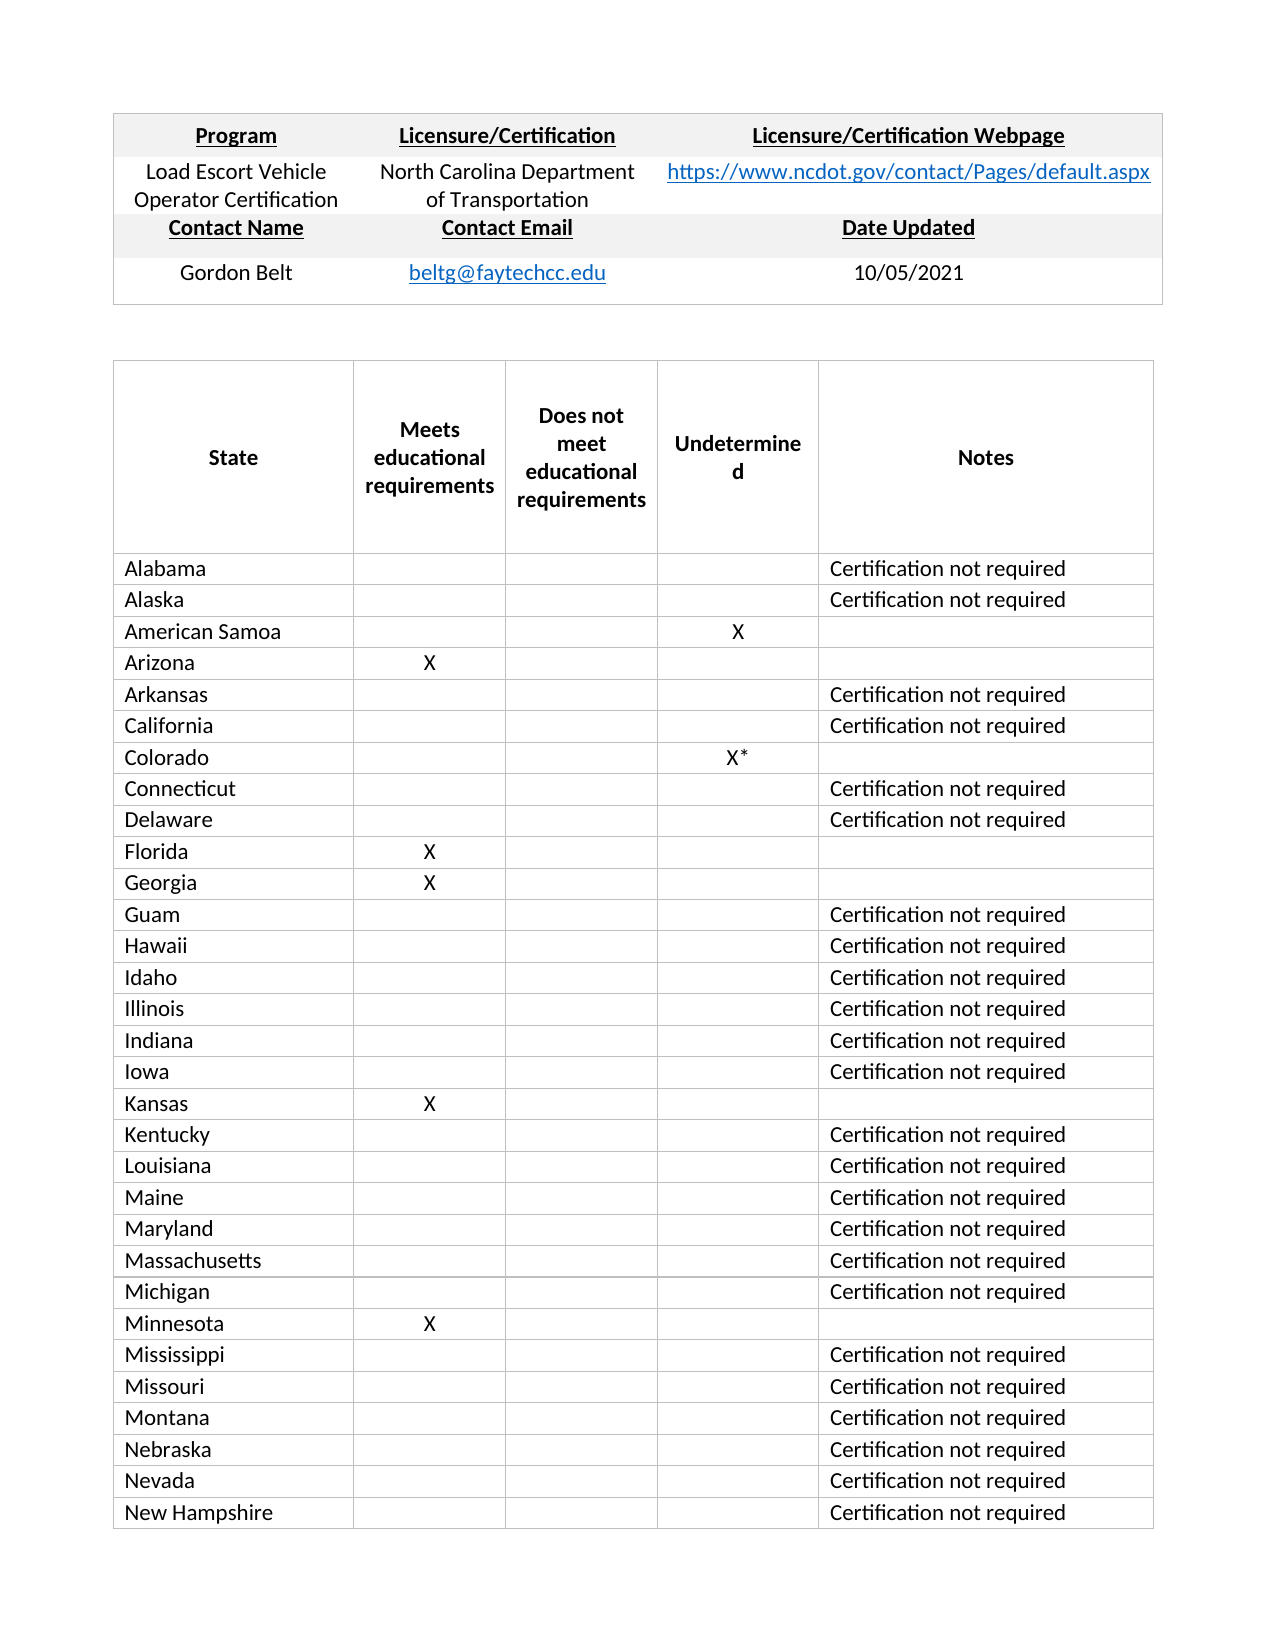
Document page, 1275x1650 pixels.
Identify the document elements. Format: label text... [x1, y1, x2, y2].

table_cell Certification not required [819, 711, 1153, 742]
table_cell Massachusetts [114, 1246, 353, 1276]
table_cell [658, 869, 818, 899]
table_cell [506, 994, 657, 1025]
table_cell [658, 1498, 818, 1528]
table_cell [354, 680, 505, 710]
table_cell Date Updated [655, 214, 1162, 258]
table_cell Arkansas [114, 680, 353, 710]
table_cell Connecticut [114, 774, 353, 804]
table_cell [354, 1466, 505, 1497]
table_cell [354, 1340, 505, 1371]
table_header Program [114, 114, 359, 157]
table_cell [354, 711, 505, 742]
table_cell Georgia [114, 869, 353, 899]
table_cell [506, 743, 657, 773]
table_header State [114, 361, 353, 553]
table_cell X* [658, 743, 818, 773]
table_cell Certification not required [819, 1340, 1153, 1371]
table_cell [506, 900, 657, 930]
table_cell Certification not required [819, 1215, 1153, 1245]
table_cell [506, 1183, 657, 1213]
table_cell [658, 680, 818, 710]
table_header Does not meet educational requirements [506, 361, 657, 553]
table_cell [506, 1435, 657, 1465]
table_cell [354, 743, 505, 773]
table_cell Certification not required [819, 1057, 1153, 1088]
table_cell Certification not required [819, 1183, 1153, 1213]
table_header Licensure/Certification [359, 114, 655, 157]
table_cell [354, 1120, 505, 1151]
table_cell [506, 617, 657, 647]
table_cell X [658, 617, 818, 647]
table_cell Kentucky [114, 1120, 353, 1151]
table_cell [658, 1120, 818, 1151]
table_cell Indiana [114, 1026, 353, 1056]
table_cell [506, 1340, 657, 1371]
table_cell [354, 1026, 505, 1056]
table_cell [354, 1403, 505, 1434]
table_cell [819, 743, 1153, 773]
table_cell Certification not required [819, 680, 1153, 710]
table_cell Certification not required [819, 931, 1153, 962]
table_cell [506, 1120, 657, 1151]
table_cell [658, 1152, 818, 1182]
table_cell [354, 963, 505, 993]
table_cell [819, 1089, 1153, 1119]
table_cell [658, 585, 818, 616]
table_cell American Samoa [114, 617, 353, 647]
table_cell [506, 1215, 657, 1245]
table_cell Louisiana [114, 1152, 353, 1182]
table_cell Certification not required [819, 1372, 1153, 1402]
table_cell [354, 994, 505, 1025]
table_cell [354, 1498, 505, 1528]
table_cell X [354, 648, 505, 679]
table_cell Certification not required [819, 1120, 1153, 1151]
table_cell California [114, 711, 353, 742]
table_cell Certification not required [819, 1466, 1153, 1497]
table_cell [354, 554, 505, 584]
table_cell [354, 1435, 505, 1465]
table_cell Nevada [114, 1466, 353, 1497]
table_cell [354, 1183, 505, 1213]
table_cell [658, 1183, 818, 1213]
table_cell Florida [114, 837, 353, 867]
table_cell [354, 1057, 505, 1088]
table_cell [354, 1278, 505, 1308]
table_cell [506, 648, 657, 679]
table_cell [354, 1372, 505, 1402]
table_cell [506, 1246, 657, 1276]
table_cell Certification not required [819, 963, 1153, 993]
table_cell [354, 1152, 505, 1182]
table_cell [506, 774, 657, 804]
table_cell [506, 1057, 657, 1088]
table_cell [658, 1466, 818, 1497]
table_cell [354, 806, 505, 836]
table_cell [506, 1089, 657, 1119]
table_cell X [354, 1089, 505, 1119]
table_cell [506, 1278, 657, 1308]
table_cell Iowa [114, 1057, 353, 1088]
table_cell 10/05/2021 [655, 259, 1162, 303]
table_cell Certification not required [819, 1278, 1153, 1308]
table_cell beltg@faytechcc.edu [359, 259, 655, 303]
table_cell [658, 1278, 818, 1308]
table_cell Hawaii [114, 931, 353, 962]
table_cell Certification not required [819, 1152, 1153, 1182]
table_cell [658, 1246, 818, 1276]
table_cell Alabama [114, 554, 353, 584]
table_cell [819, 1309, 1153, 1339]
table_cell [819, 617, 1153, 647]
table_cell [354, 1246, 505, 1276]
table_cell X [354, 1309, 505, 1339]
table_cell [506, 554, 657, 584]
table_cell Certification not required [819, 774, 1153, 804]
table_cell Michigan [114, 1278, 353, 1308]
table_cell Certification not required [819, 994, 1153, 1025]
table_cell [819, 869, 1153, 899]
table_cell Colorado [114, 743, 353, 773]
table_cell Mississippi [114, 1340, 353, 1371]
table_cell Certification not required [819, 900, 1153, 930]
table_cell [354, 931, 505, 962]
table_cell [506, 931, 657, 962]
table_cell [658, 1057, 818, 1088]
table_cell Certification not required [819, 1246, 1153, 1276]
table_cell [506, 1372, 657, 1402]
table_cell Arizona [114, 648, 353, 679]
table_cell [658, 1340, 818, 1371]
table_cell Guam [114, 900, 353, 930]
table_cell [658, 711, 818, 742]
table_cell North Carolina Department of Transportation [359, 158, 655, 213]
table_cell Certification not required [819, 1403, 1153, 1434]
table_cell Certification not required [819, 585, 1153, 616]
table_cell [506, 585, 657, 616]
table_cell Illinois [114, 994, 353, 1025]
table_cell [506, 869, 657, 899]
table_cell [658, 1403, 818, 1434]
table_cell [506, 806, 657, 836]
table_cell Certification not required [819, 1026, 1153, 1056]
table_cell [658, 806, 818, 836]
table_cell [506, 1498, 657, 1528]
table_cell [506, 837, 657, 867]
table_cell Contact Name [114, 214, 359, 258]
table_header Meets educational requirements [354, 361, 505, 553]
table_cell New Hampshire [114, 1498, 353, 1528]
table_cell Maryland [114, 1215, 353, 1245]
table_cell Load Escort Vehicle Operator Certification [114, 158, 359, 213]
table_cell [354, 774, 505, 804]
table_cell [658, 648, 818, 679]
table_cell Maine [114, 1183, 353, 1213]
table_cell [658, 1435, 818, 1465]
table_cell [658, 994, 818, 1025]
table_cell [506, 1466, 657, 1497]
table_cell [658, 900, 818, 930]
table_cell [819, 648, 1153, 679]
table_cell [658, 931, 818, 962]
table_cell [506, 1403, 657, 1434]
table_cell [354, 1215, 505, 1245]
table_header Notes [819, 361, 1153, 553]
table_cell [819, 837, 1153, 867]
table_cell [506, 963, 657, 993]
table_cell Certification not required [819, 1498, 1153, 1528]
table_cell X [354, 869, 505, 899]
table_cell [658, 1089, 818, 1119]
table_cell [658, 837, 818, 867]
table_cell [658, 1026, 818, 1056]
table_cell Delaware [114, 806, 353, 836]
table_cell [658, 554, 818, 584]
table_cell Alaska [114, 585, 353, 616]
table_cell [658, 1215, 818, 1245]
table_cell [354, 585, 505, 616]
table_cell https://www.ncdot.gov/contact/Pages/default.aspx [655, 158, 1162, 213]
table_cell Missouri [114, 1372, 353, 1402]
table_cell [506, 1026, 657, 1056]
table_cell Minnesota [114, 1309, 353, 1339]
table_cell X [354, 837, 505, 867]
table_cell Kansas [114, 1089, 353, 1119]
table_cell [658, 963, 818, 993]
table_header Licensure/Certification Webpage [655, 114, 1162, 157]
table_cell Gordon Belt [114, 259, 359, 303]
table_cell Idaho [114, 963, 353, 993]
table_cell Montana [114, 1403, 353, 1434]
table_cell [658, 1309, 818, 1339]
table_header Undetermined [658, 361, 818, 553]
table_cell [658, 774, 818, 804]
table_cell [354, 900, 505, 930]
table_cell Certification not required [819, 806, 1153, 836]
table_cell Certification not required [819, 554, 1153, 584]
table_cell [658, 1372, 818, 1402]
table_cell [506, 711, 657, 742]
table_cell [506, 680, 657, 710]
table_cell Contact Email [359, 214, 655, 258]
table_cell Nebraska [114, 1435, 353, 1465]
table_cell [506, 1152, 657, 1182]
table_cell [506, 1309, 657, 1339]
table_cell Certification not required [819, 1435, 1153, 1465]
table_cell [354, 617, 505, 647]
